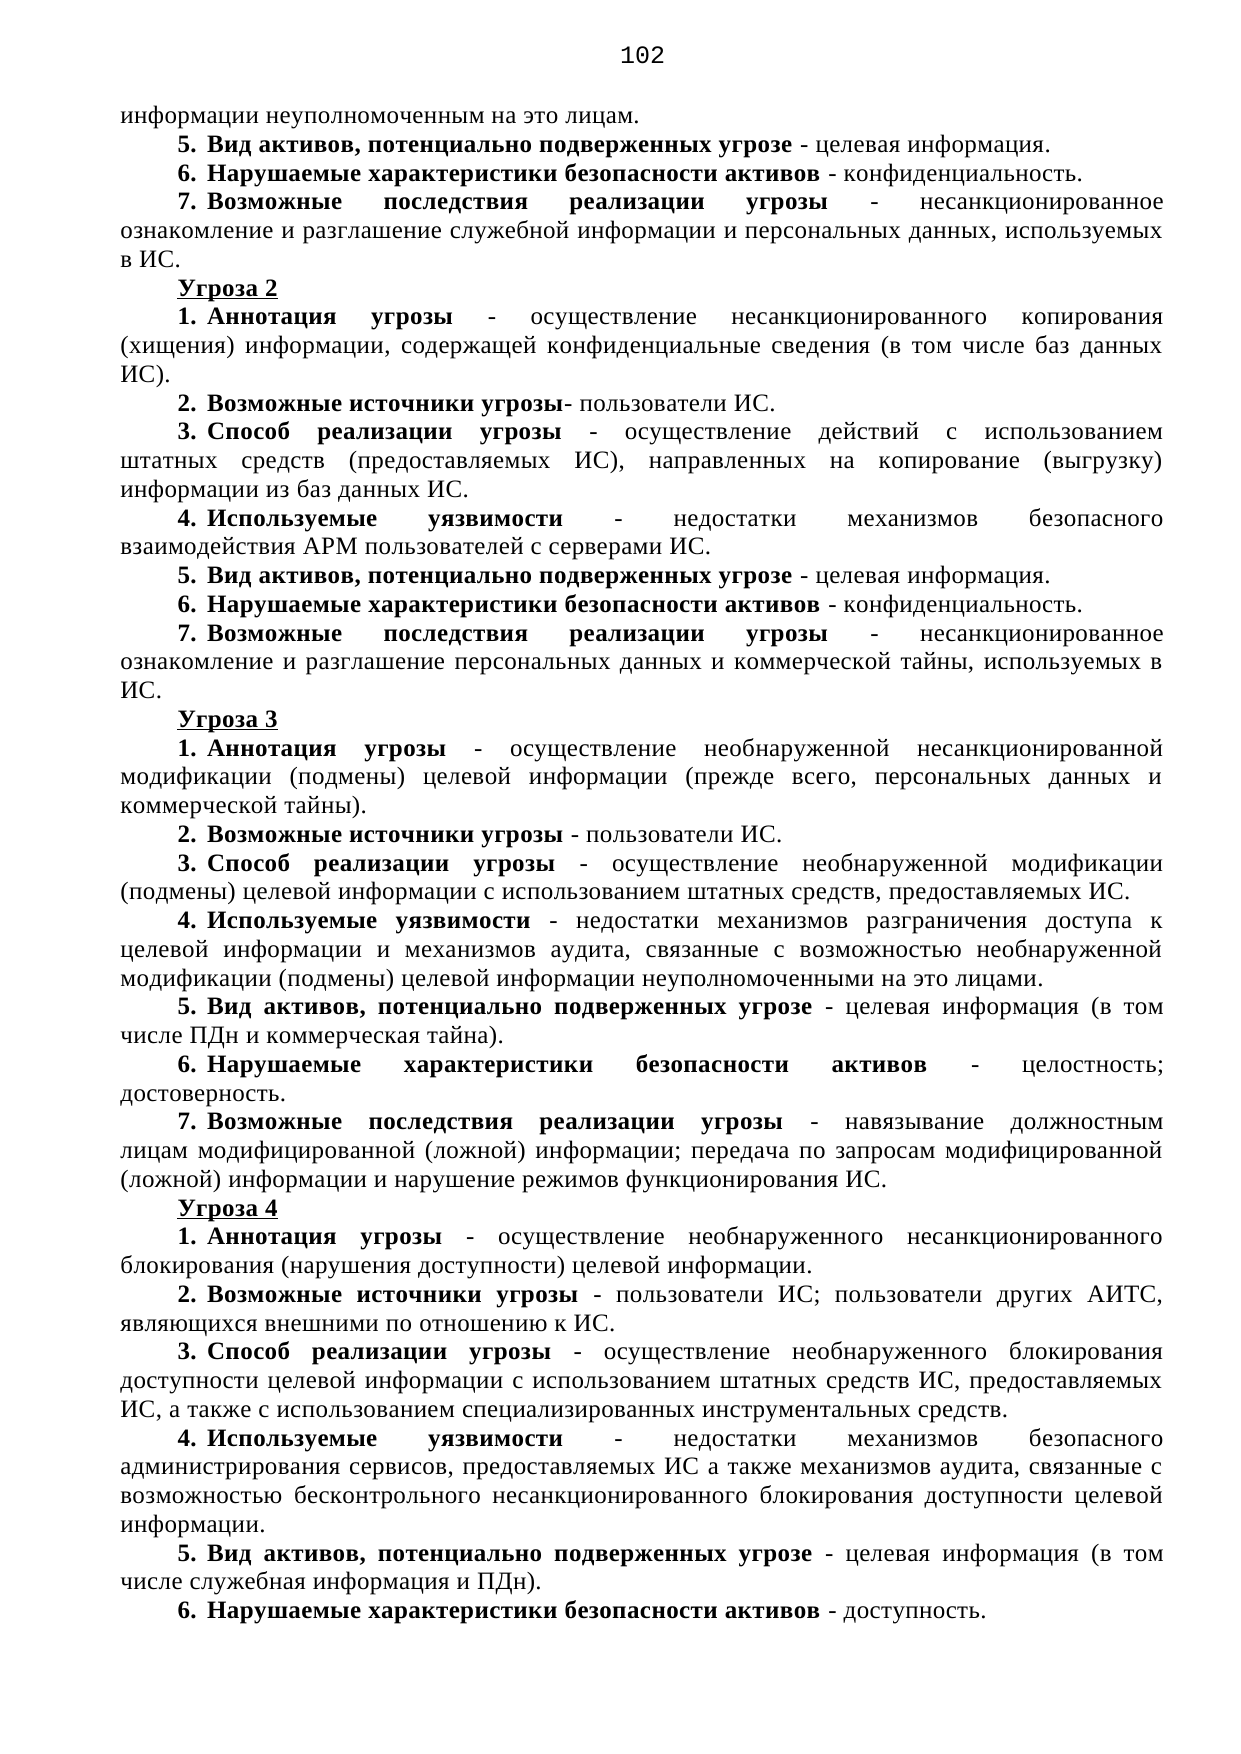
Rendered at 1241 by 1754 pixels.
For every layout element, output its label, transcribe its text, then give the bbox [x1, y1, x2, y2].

text Угроза 3 [120, 704, 1167, 733]
list Способ реализации угрозы - осуществление действий с использованием штатных средств (предоставляемых ИС), направленных на копирование (выгрузку) информации из баз данных ИС. [120, 416, 1164, 503]
list Способ реализации угрозы - осуществление необнаруженного блокирования доступности целевой информации с использованием штатных средств ИС, предоставляемых ИС, а также с использованием специализированных инструментальных средств. [120, 1336, 1164, 1423]
list Аннотация угрозы - осуществление необнаруженного несанкционированного блокирования (нарушения доступности) целевой информации. [120, 1221, 1164, 1279]
list Возможные источники угрозы - пользователи ИС. [120, 819, 1167, 848]
list Аннотация угрозы - осуществление необнаруженной несанкционированной модификации (подмены) целевой информации (прежде всего, персональных данных и коммерческой тайны). [120, 733, 1164, 819]
list Возможные источники угрозы - пользователи ИС; пользователи других АИТС, являющихся внешними по отношению к ИС. [120, 1279, 1164, 1336]
text Угроза 4 [120, 1193, 1167, 1221]
list Вид активов, потенциально подверженных угрозе - целевая информация (в том числе ПДн и коммерческая тайна). [120, 991, 1164, 1049]
text Угроза 2 [120, 273, 1167, 301]
list Способ реализации угрозы - осуществление необнаруженной модификации (подмены) целевой информации с использованием штатных средств, предоставляемых ИС. [120, 848, 1164, 905]
list Нарушаемые характеристики безопасности активов - конфиденциальность. [120, 589, 1167, 618]
list Возможные источники угрозы- пользователи ИС. [120, 388, 1167, 416]
list Аннотация угрозы - осуществление несанкционированного копирования (хищения) информации, содержащей конфиденциальные сведения (в том числе баз данных ИС). [120, 301, 1164, 388]
list Вид активов, потенциально подверженных угрозе - целевая информация. [120, 129, 1167, 158]
list Возможные последствия реализации угрозы - несанкционированное ознакомление и разглашение персональных данных и коммерческой тайны, используемых в ИС. [120, 618, 1164, 704]
list Используемые уязвимости - недостатки механизмов разграничения доступа к целевой информации и механизмов аудита, связанные с возможностью необнаруженной модификации (подмены) целевой информации неуполномоченными на это лицами. [120, 905, 1164, 991]
list Используемые уязвимости - недостатки механизмов безопасного взаимодействия АРМ пользователей с серверами ИС. [120, 503, 1164, 560]
list Вид активов, потенциально подверженных угрозе - целевая информация. [120, 560, 1167, 589]
list Используемые уязвимости - недостатки механизмов безопасного администрирования сервисов, предоставляемых ИС а также механизмов аудита, связанные с возможностью бесконтрольного несанкционированного блокирования доступности целевой информации. [120, 1423, 1164, 1538]
list Нарушаемые характеристики безопасности активов - целостность; достоверность. [120, 1049, 1164, 1106]
list Вид активов, потенциально подверженных угрозе - целевая информация (в том числе служебная информация и ПДн). [120, 1538, 1164, 1595]
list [120, 100, 1164, 129]
list Возможные последствия реализации угрозы - несанкционированное ознакомление и разглашение служебной информации и персональных данных, используемых в ИС. [120, 186, 1164, 273]
list Возможные последствия реализации угрозы - навязывание должностным лицам модифицированной (ложной) информации; передача по запросам модифицированной (ложной) информации и нарушение режимов функционирования ИС. [120, 1106, 1164, 1193]
list Нарушаемые характеристики безопасности активов - доступность. [120, 1595, 1167, 1624]
list Нарушаемые характеристики безопасности активов - конфиденциальность. [120, 158, 1167, 186]
